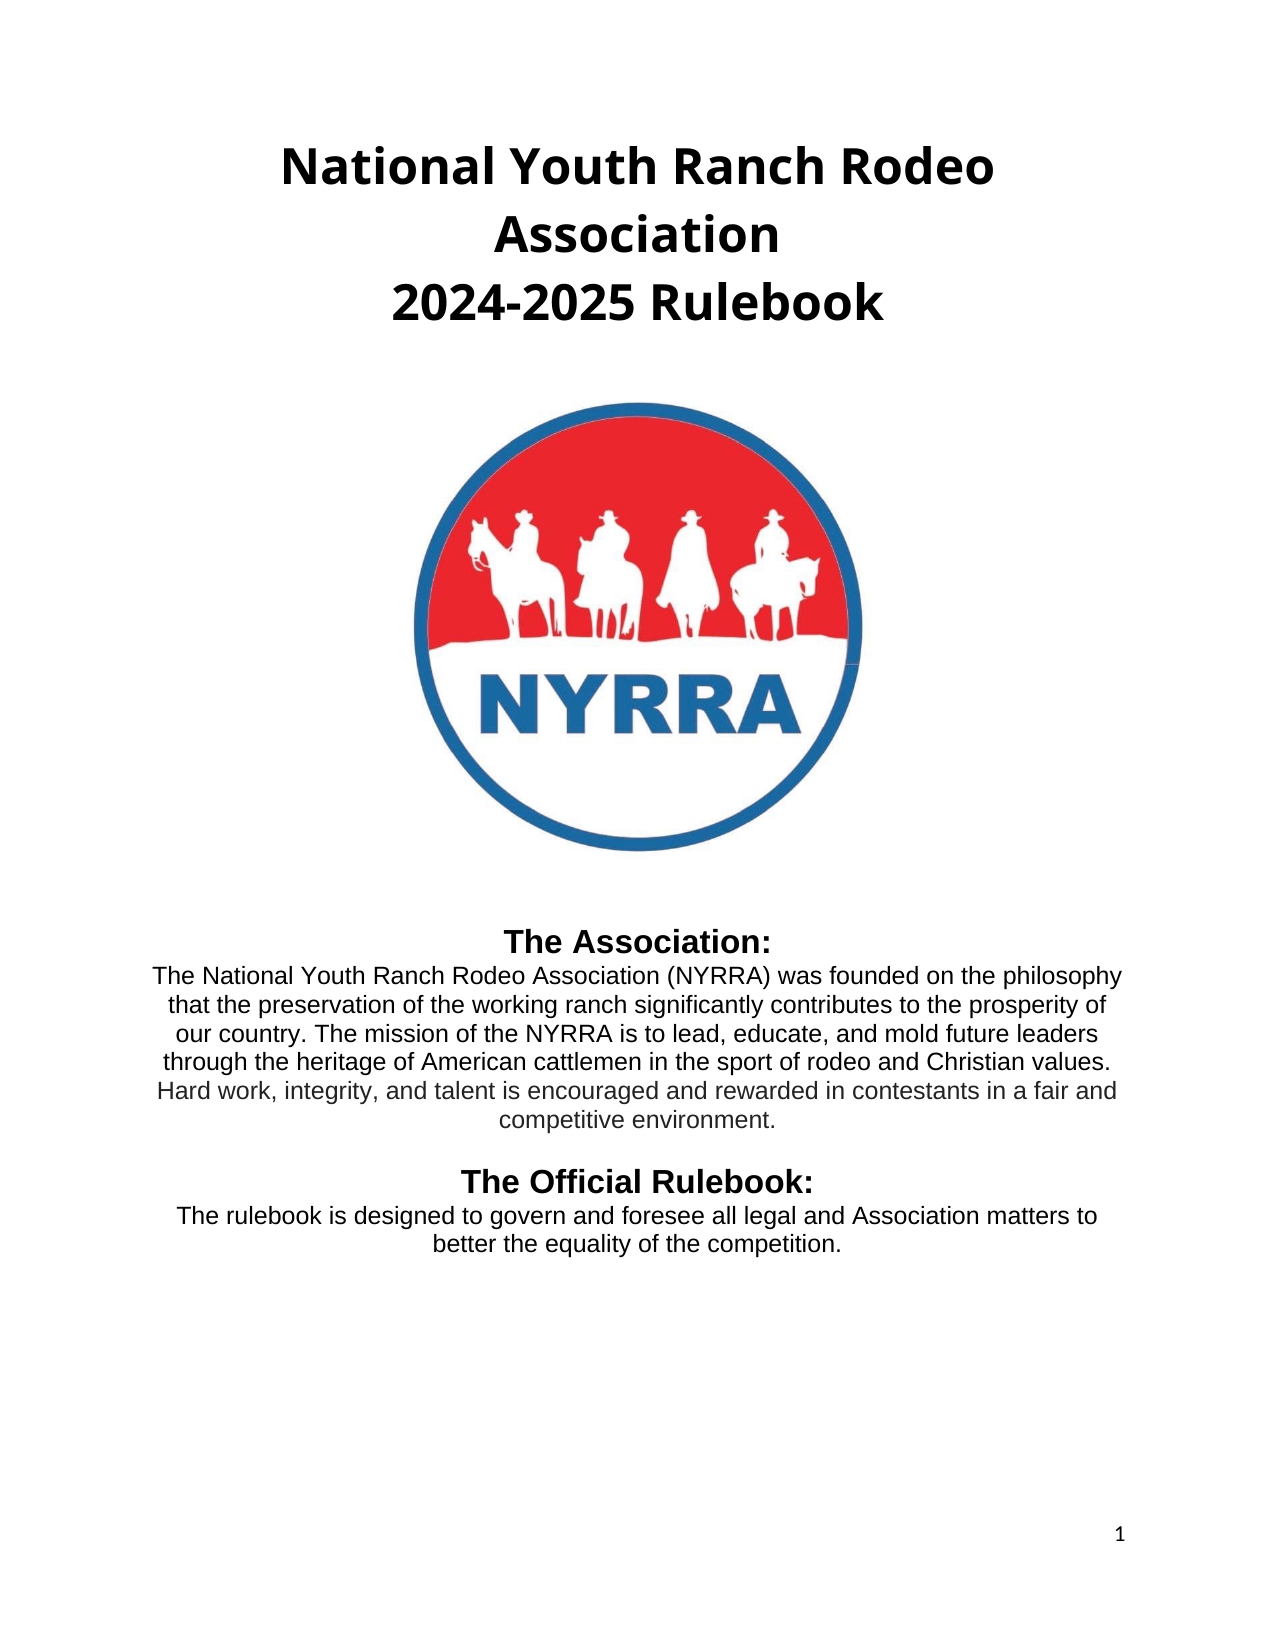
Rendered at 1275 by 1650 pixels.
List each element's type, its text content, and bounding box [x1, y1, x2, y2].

text National Youth Ranch Rodeo Association [150, 131, 1125, 267]
picture [378, 368, 897, 885]
text The Association: [150, 923, 1125, 961]
text 2024-2025 Rulebook [150, 267, 1125, 335]
text The rulebook is designed to govern and foresee all legal and Association matters to better the equality of the competition. [150, 1201, 1125, 1258]
text The National Youth Ranch Rodeo Association (NYRRA) was founded on the philosophy that the preservation of the working ranch significantly contributes to the prosperity of our country. The mission of the NYRRA is to lead, educate, and mold future leaders through the heritage of American cattlemen in the sport of rodeo and Christian values. [150, 961, 1125, 1076]
text The Official Rulebook: [150, 1162, 1125, 1201]
text Hard work, integrity, and talent is encouraged and rewarded in contestants in a fair and competitive environment. [150, 1076, 499, 1133]
text Hard work, integrity, and talent is encouraged and rewarded in contestants in a fair and competitive environment. [776, 1076, 1125, 1133]
